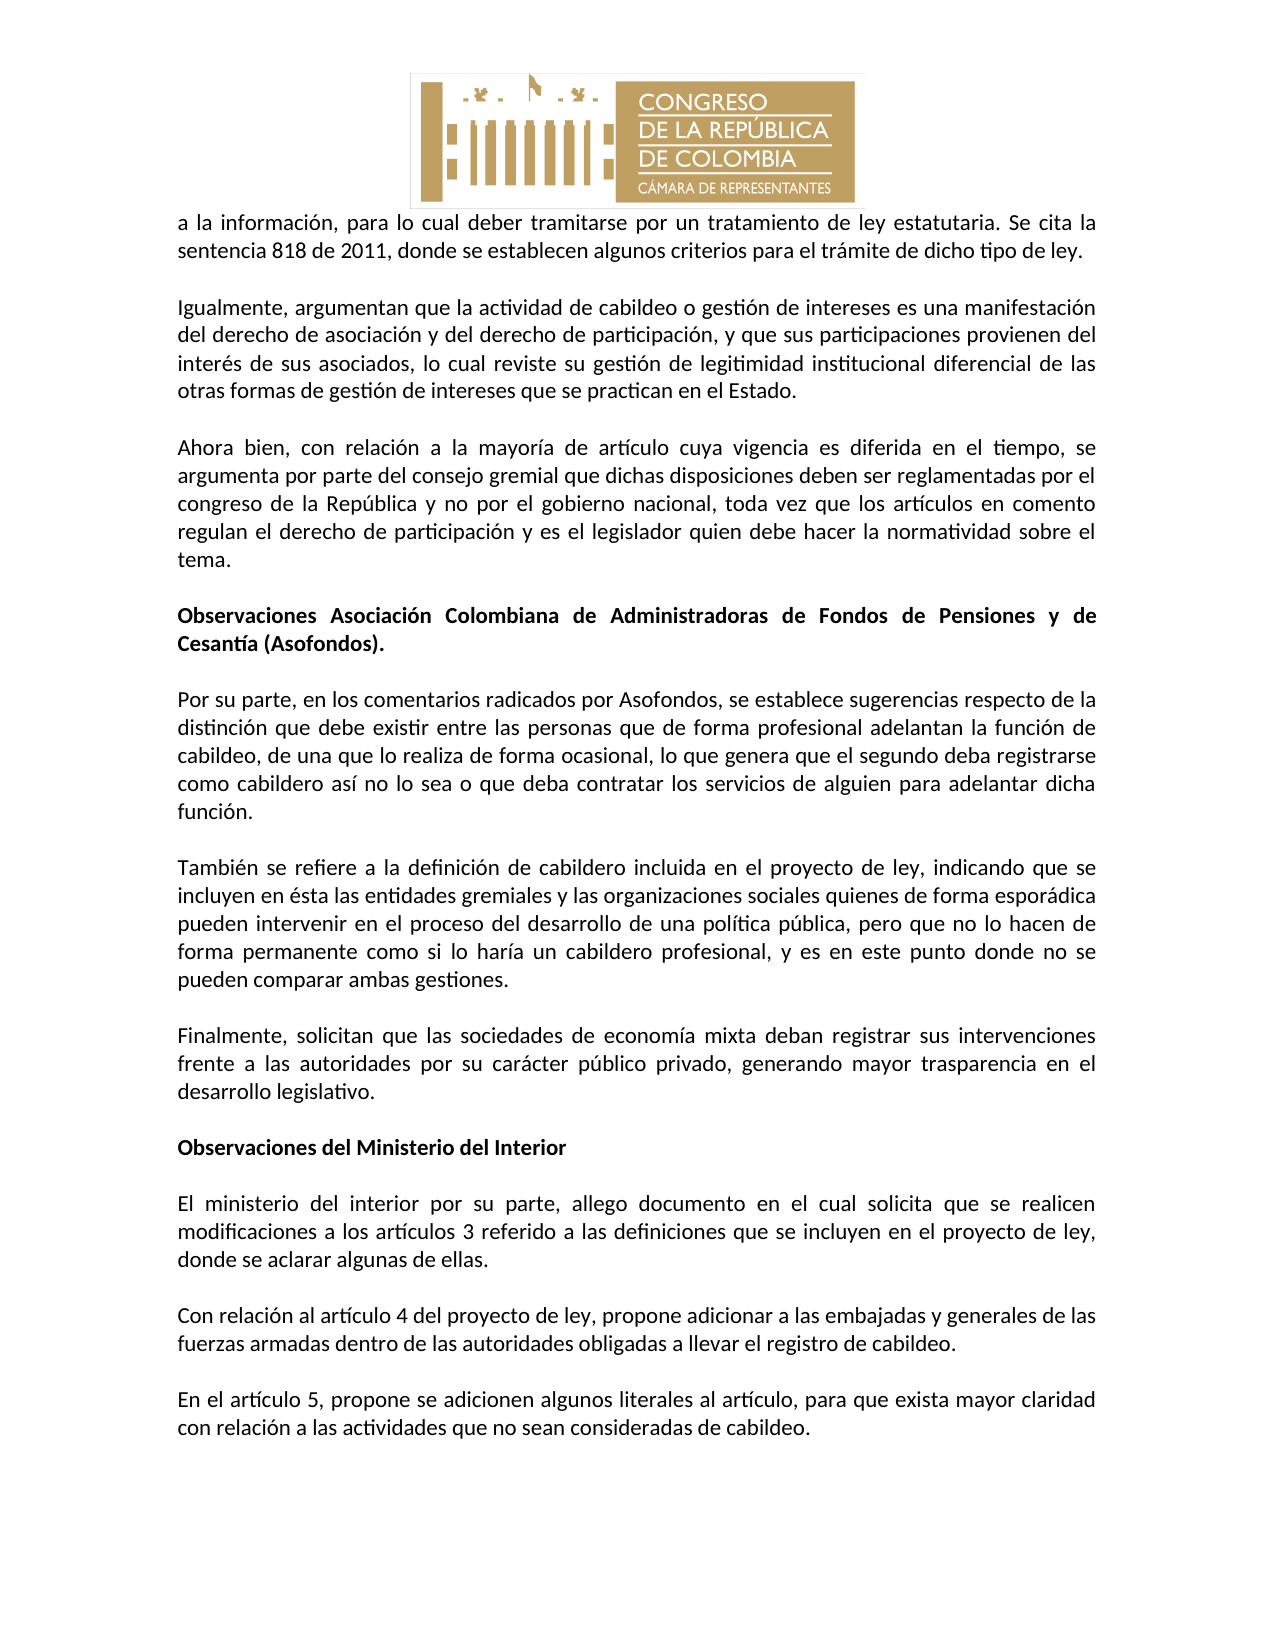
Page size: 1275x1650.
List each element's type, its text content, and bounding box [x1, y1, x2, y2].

text Observaciones Asociación Colombiana de Administradoras de Fondos de Pensiones y de Cesantía (Asofondos). [177, 601, 1098, 657]
picture [410, 73, 866, 209]
text Ahora bien, con relación a la mayoría de artículo cuya vigencia es diferida en el tiempo, se argumenta por parte del consejo gremial que dichas disposiciones deben ser reglamentadas por el congreso de la República y no por el gobierno nacional, toda vez que los artículos en comento regulan el derecho de participación y es el legislador quien debe hacer la normatividad sobre el tema. [177, 433, 1098, 573]
text Igualmente, argumentan que la actividad de cabildeo o gestión de intereses es una manifestación del derecho de asociación y del derecho de participación, y que sus participaciones provienen del interés de sus asociados, lo cual reviste su gestión de legitimidad institucional diferencial de las otras formas de gestión de intereses que se practican en el Estado. [177, 293, 1098, 405]
text Por su parte, en los comentarios radicados por Asofondos, se establece sugerencias respecto de la distinción que debe existir entre las personas que de forma profesional adelantan la función de cabildeo, de una que lo realiza de forma ocasional, lo que genera que el segundo deba registrarse como cabildero así no lo sea o que deba contratar los servicios de alguien para adelantar dicha función. [177, 685, 1098, 825]
text Observaciones del Ministerio del Interior [177, 1133, 1098, 1161]
text Finalmente, solicitan que las sociedades de economía mixta deban registrar sus intervenciones frente a las autoridades por su carácter público privado, generando mayor trasparencia en el desarrollo legislativo. [177, 1021, 1098, 1105]
text El ministerio del interior por su parte, allego documento en el cual solicita que se realicen modificaciones a los artículos 3 referido a las definiciones que se incluyen en el proyecto de ley, donde se aclarar algunas de ellas. [177, 1189, 1098, 1273]
text Con relación al artículo 4 del proyecto de ley, propone adicionar a las embajadas y generales de las fuerzas armadas dentro de las autoridades obligadas a llevar el registro de cabildeo. [177, 1301, 1098, 1357]
text En el artículo 5, propone se adicionen algunos literales al artículo, para que exista mayor claridad con relación a las actividades que no sean consideradas de cabildeo. [177, 1385, 1098, 1441]
text También se refiere a la definición de cabildero incluida en el proyecto de ley, indicando que se incluyen en ésta las entidades gremiales y las organizaciones sociales quienes de forma esporádica pueden intervenir en el proceso del desarrollo de una política pública, pero que no lo hacen de forma permanente como si lo haría un cabildero profesional, y es en este punto donde no se pueden comparar ambas gestiones. [177, 853, 1098, 993]
